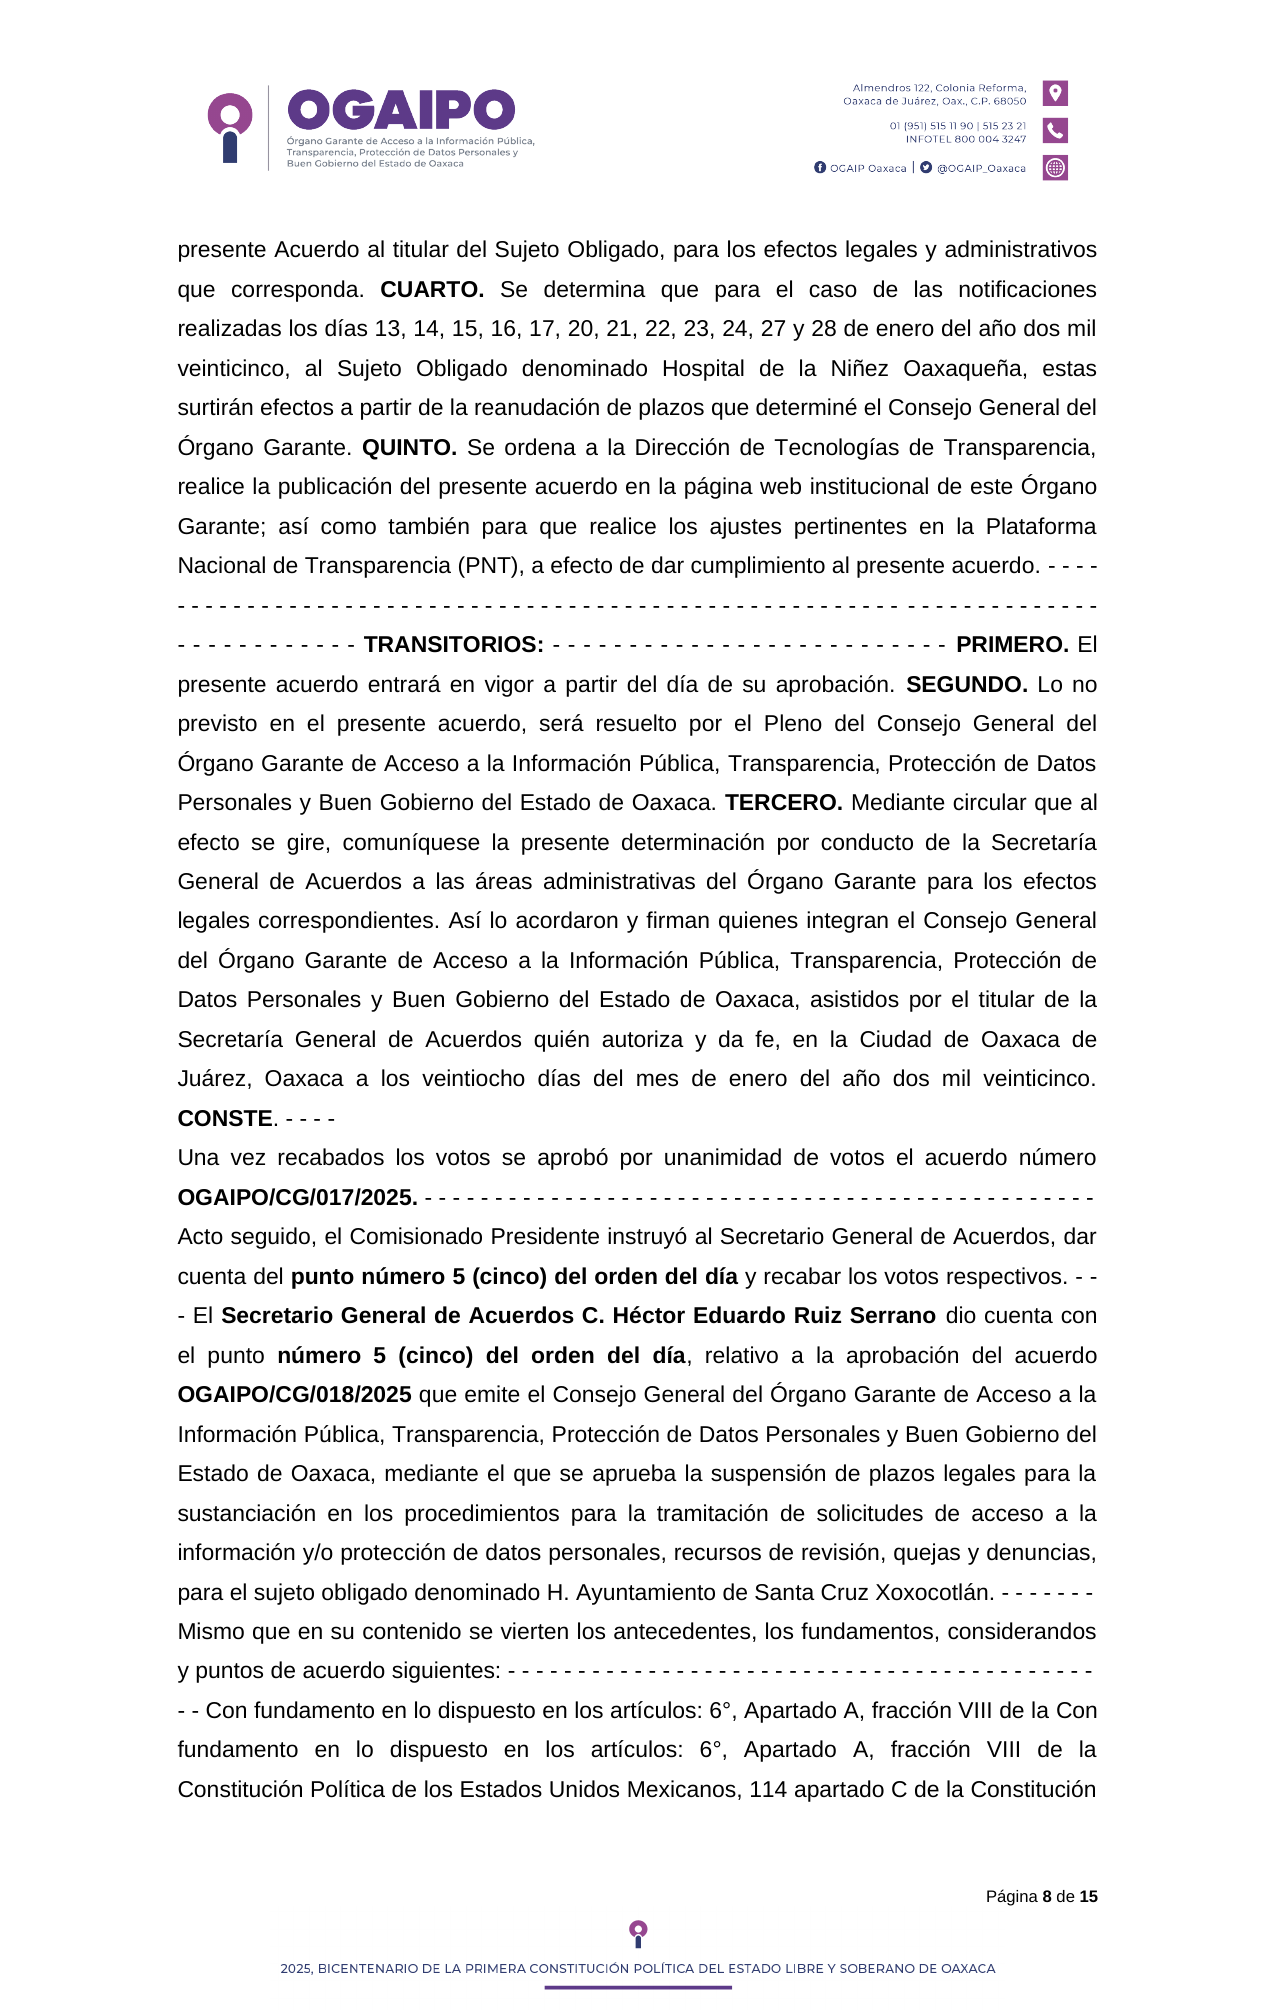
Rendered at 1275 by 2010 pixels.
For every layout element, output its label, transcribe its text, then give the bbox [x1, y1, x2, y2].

text Una vez recabados los votos se aprobó por unanimidad de votos el acuerdo número OGAIPO/CG/017/2025. - - - - - - - - - - - - - - - - - - - - - - - - - - - - - - - - - - - - - - - - - - - - - - - - Acto seguido, el Comisionado Presidente instruyó al Secretario General de Acuerdos, dar cuenta del punto número 5 (cinco) del orden del día y recabar los votos respectivos. - - - El Secretario General de Acuerdos C. Héctor Eduardo Ruiz Serrano dio cuenta con el punto número 5 (cinco) del orden del día, relativo a la aprobación del acuerdo OGAIPO/CG/018/2025 que emite el Consejo General del Órgano Garante de Acceso a la Información Pública, Transparencia, Protección de Datos Personales y Buen Gobierno del Estado de Oaxaca, mediante el que se aprueba la suspensión de plazos legales para la sustanciación en los procedimientos para la tramitación de solicitudes de acceso a la información y/o protección de datos personales, recursos de revisión, quejas y denuncias, para el sujeto obligado denominado H. Ayuntamiento de Santa Cruz Xoxocotlán. - - - - - - - [177, 1144, 1098, 1605]
picture [131, 44, 1144, 213]
picture [270, 1906, 1005, 2010]
